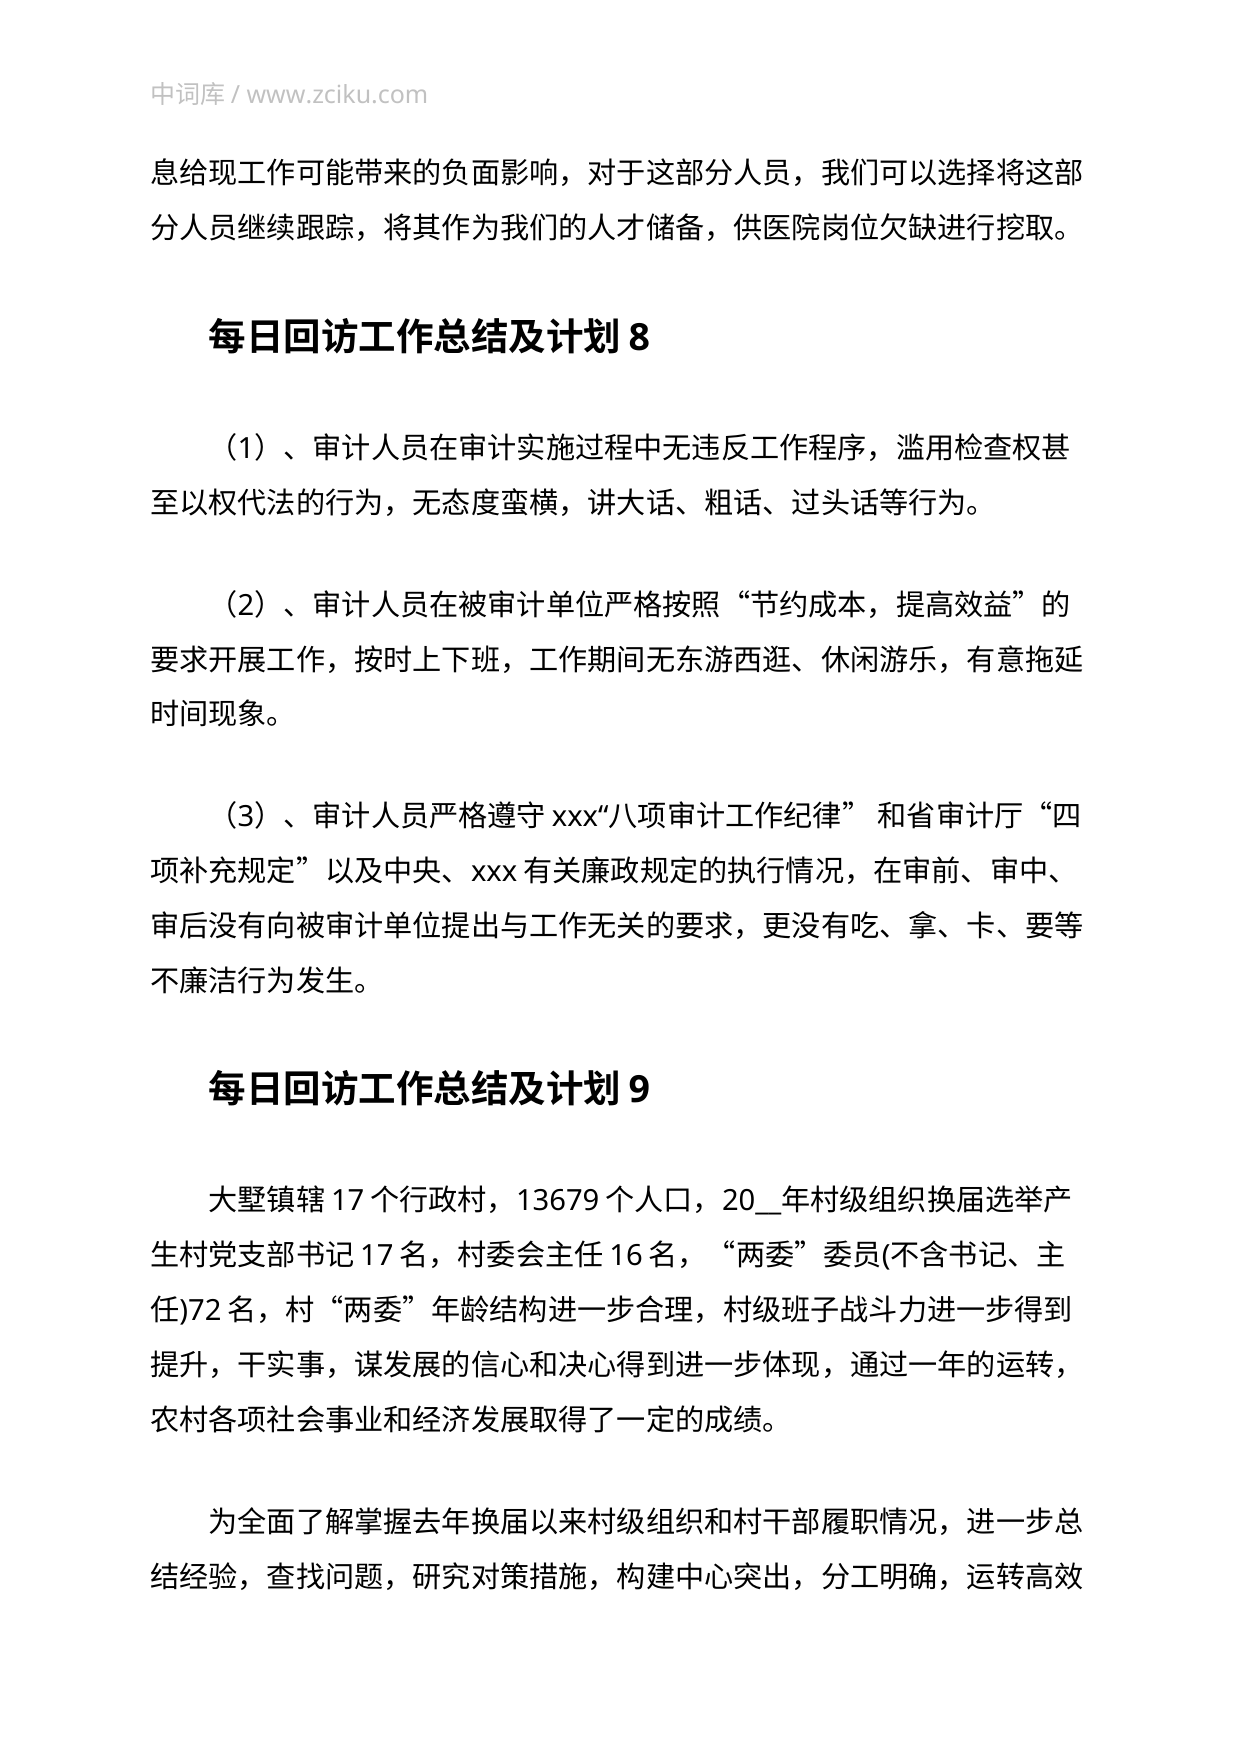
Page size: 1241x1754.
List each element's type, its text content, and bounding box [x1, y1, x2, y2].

text 大墅镇辖17个行政村，13679个人口，20__年村级组织换届选举产生村党支部书记17名，村委会主任16名，“两委”委员(不含书记、主任)72名，村“两委”年龄结构进一步合理，村级班子战斗力进一步得到提升，干实事，谋发展的信心和决心得到进一步体现，通过一年的运转，农村各项社会事业和经济发展取得了一定的成绩。 [150, 1177, 1090, 1439]
text （3）、审计人员严格遵守xxx“八项审计工作纪律” 和省审计厅“四项补充规定”以及中央、xxx有关廉政规定的执行情况，在审前、审中、审后没有向被审计单位提出与工作无关的要求，更没有吃、拿、卡、要等不廉洁行为发生。 [150, 793, 1090, 1000]
text 每日回访工作总结及计划8 [150, 307, 1090, 361]
text 每日回访工作总结及计划9 [150, 1059, 1090, 1114]
text （2）、审计人员在被审计单位严格按照“节约成本，提高效益”的要求开展工作，按时上下班，工作期间无东游西逛、休闲游乐，有意拖延时间现象。 [150, 581, 1090, 733]
text （1）、审计人员在审计实施过程中无违反工作程序，滥用检查权甚至以权代法的行为，无态度蛮横，讲大话、粗话、过头话等行为。 [150, 424, 1090, 522]
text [150, 1499, 1090, 1596]
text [150, 150, 1090, 247]
